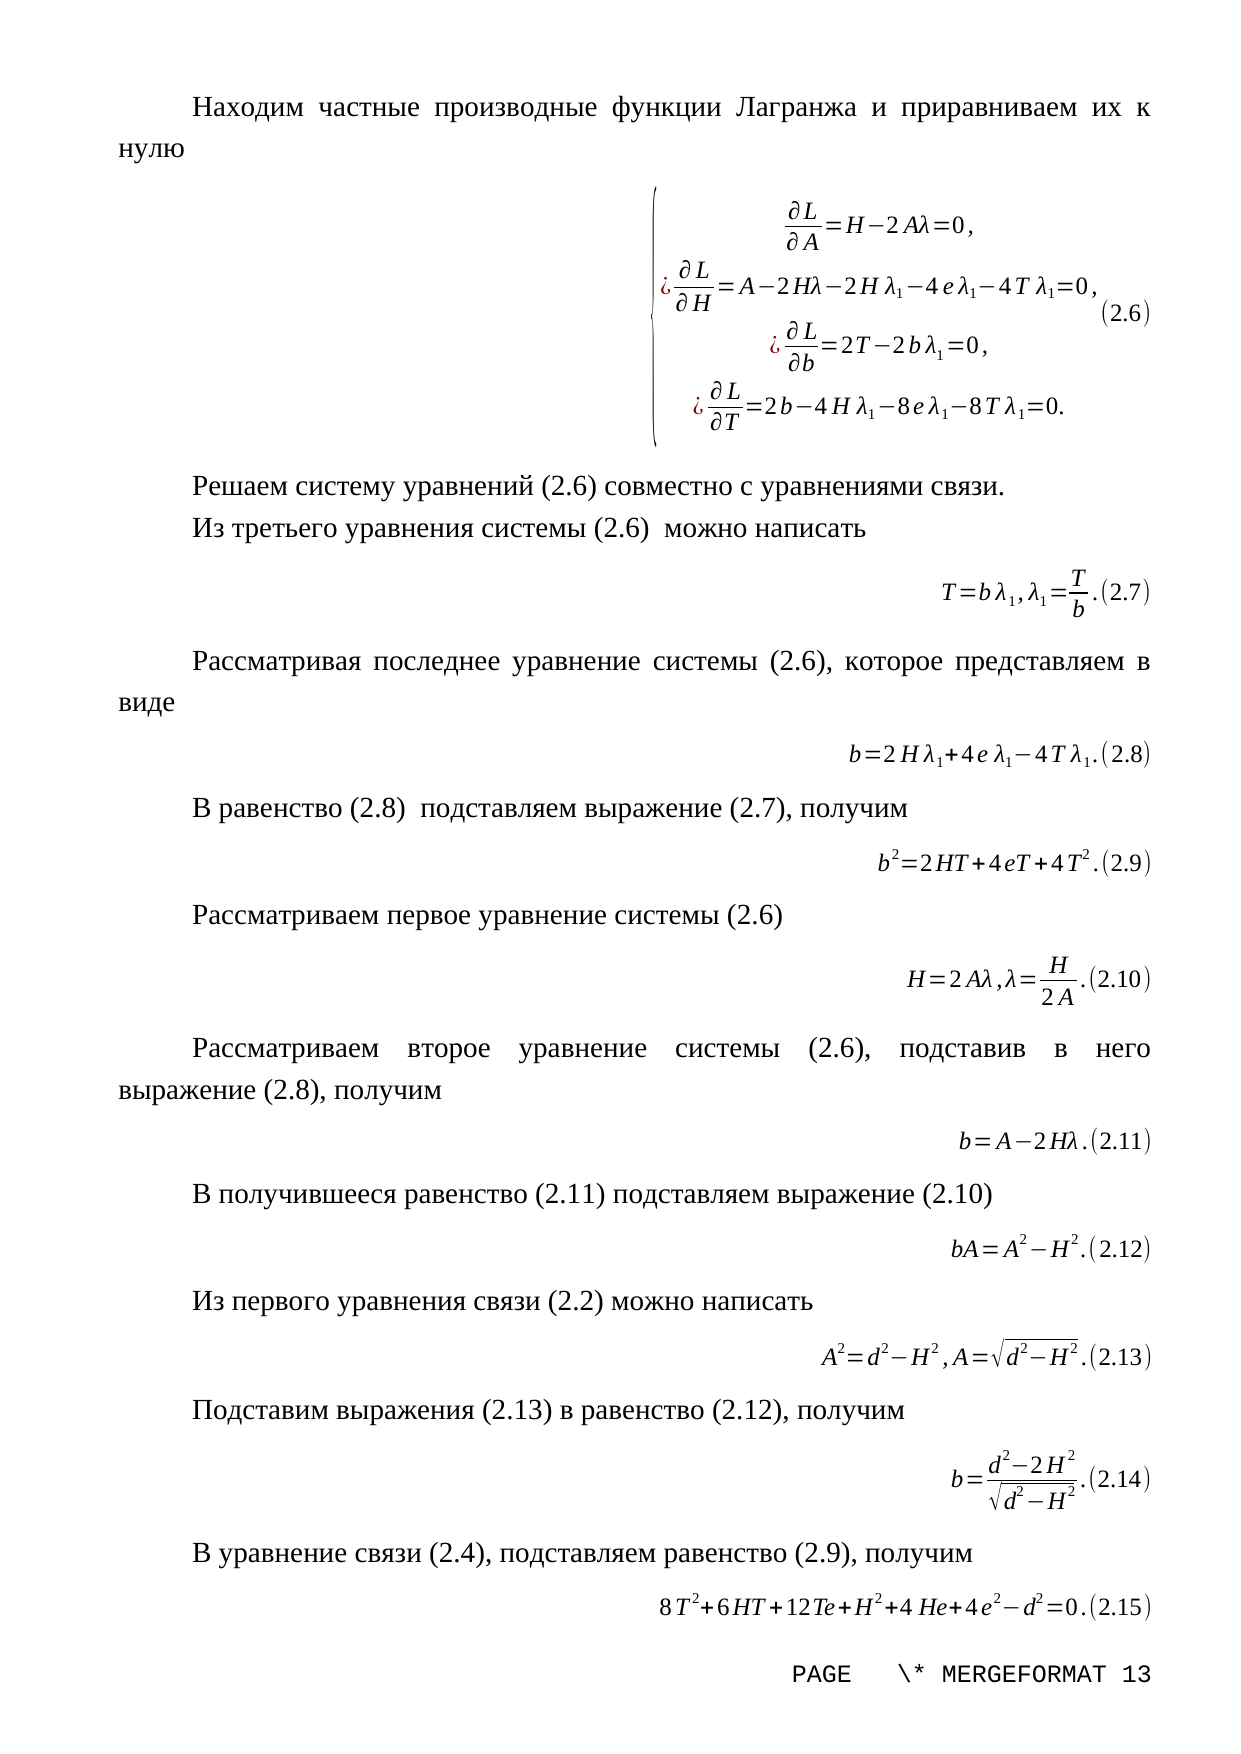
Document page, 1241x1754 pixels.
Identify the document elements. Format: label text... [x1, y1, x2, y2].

text В уравнение связи (2.4), подставляем равенство (2.9), получим [118, 1535, 1152, 1568]
text Из первого уравнения связи (2.2) можно написать [118, 1283, 1152, 1317]
text В равенство (2.8) подставляем выражение (2.7), получим [118, 791, 1152, 824]
text Находим частные производные функции Лагранжа и приравниваем их к нулю [118, 89, 1152, 164]
text В получившееся равенство (2.11) подставляем выражение (2.10) [118, 1176, 1152, 1210]
text Из третьего уравнения системы (2.6) можно написать [118, 510, 1152, 543]
text Рассматриваем второе уравнение системы (2.6), подставив в него выражение (2.8), получим [118, 1030, 1152, 1106]
text Решаем систему уравнений (2.6) совместно с уравнениями связи. [118, 468, 1152, 501]
text Подставим выражения (2.13) в равенство (2.12), получим [118, 1392, 1152, 1426]
text Рассматриваем первое уравнение системы (2.6) [118, 897, 1152, 931]
text Рассматривая последнее уравнение системы (2.6), которое представляем в виде [118, 643, 1152, 718]
